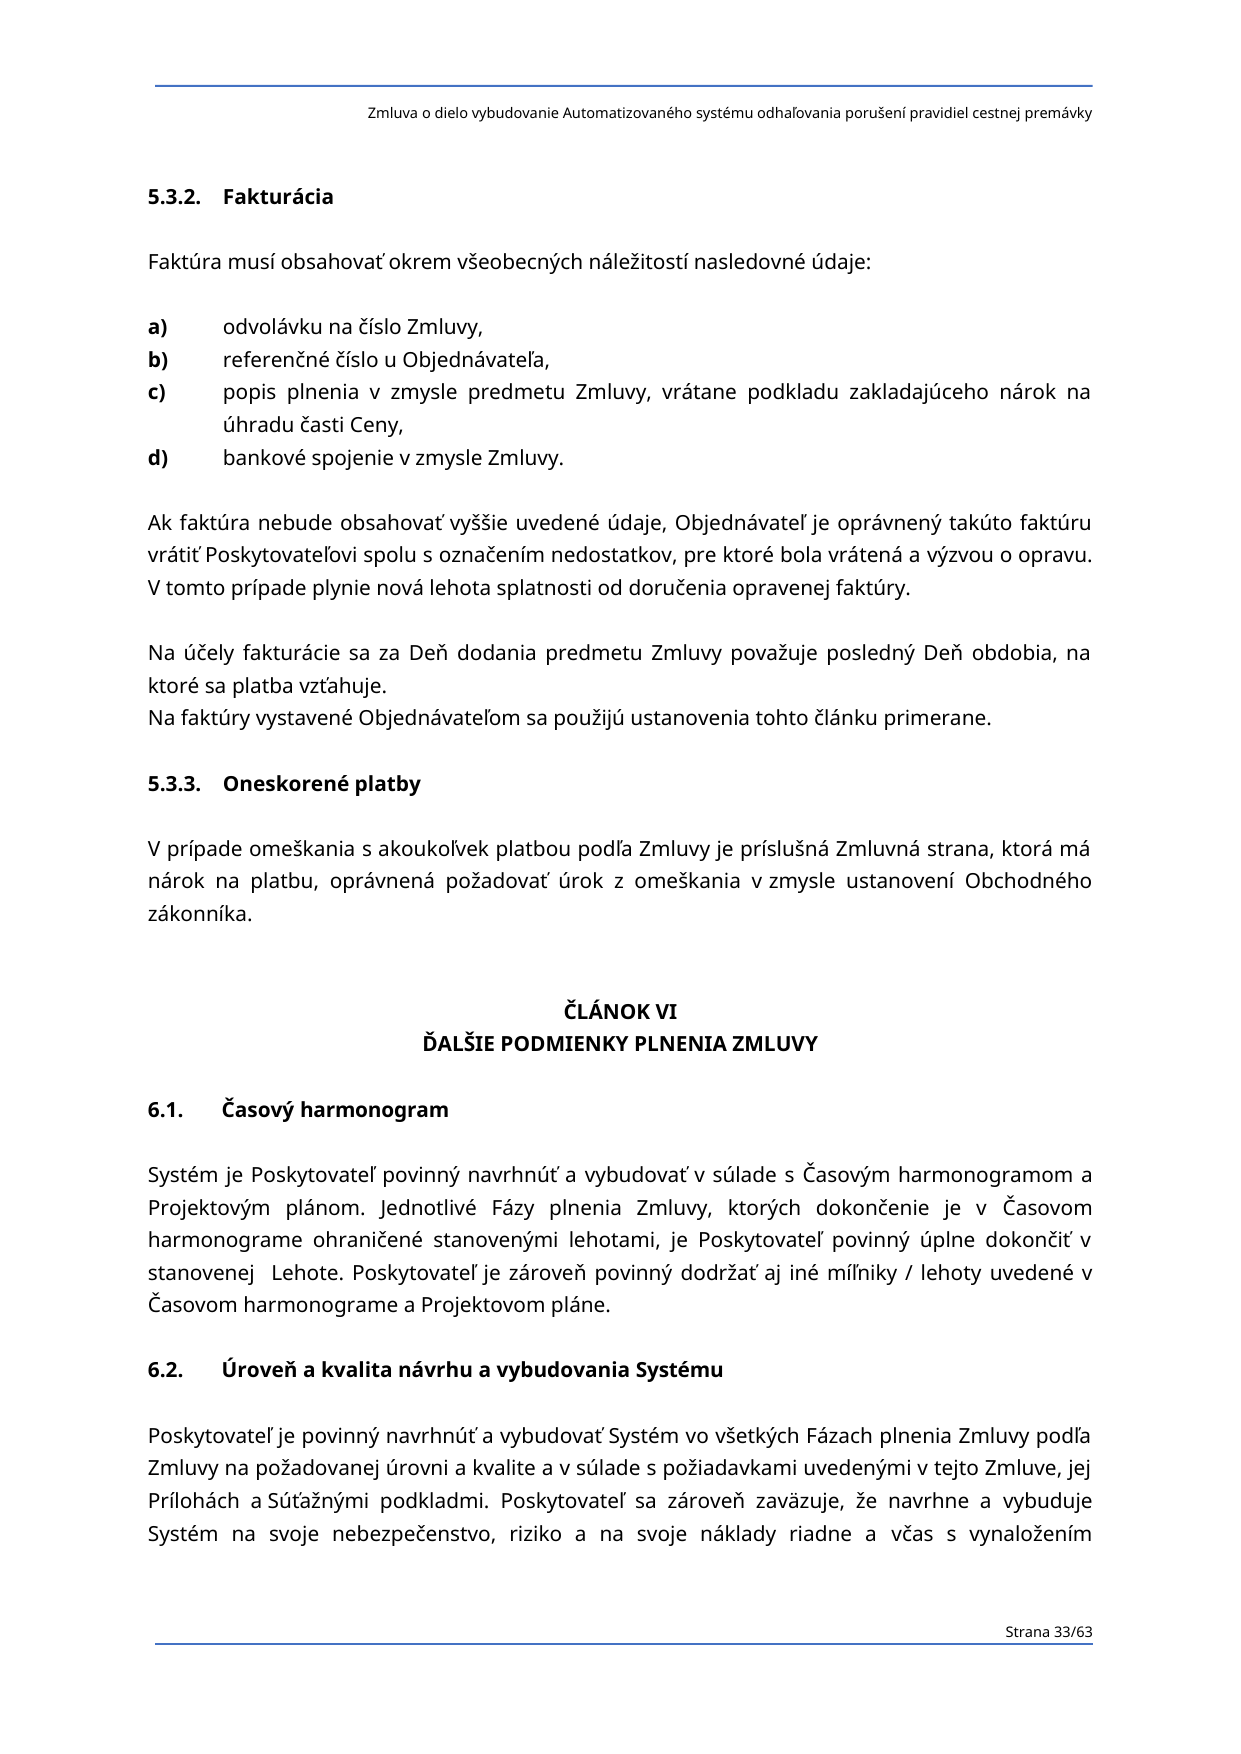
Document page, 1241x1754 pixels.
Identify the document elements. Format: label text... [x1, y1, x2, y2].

list Úroveň a kvalita návrhu a vybudovania Systému [148, 1356, 1080, 1384]
list Oneskorené platby [148, 769, 1093, 797]
text Na faktúry vystavené Objednávateľom sa použijú ustanovenia tohto článku primerane. [148, 703, 1093, 732]
list Časový harmonogram [148, 1095, 1080, 1123]
list referenčné číslo u Objednávateľa, [148, 345, 1093, 373]
text Ak faktúra nebude obsahovať vyššie uvedené údaje, Objednávateľ je oprávnený takúto faktúru vrátiť Poskytovateľovi spolu s označením nedostatkov, pre ktoré bola vrátená a výzvou o opravu. V tomto prípade plynie nová lehota splatnosti od doručenia opravenej faktúry. [148, 508, 1093, 602]
text ĎALŠIE PODMIENKY PLNENIA ZMLUVY [148, 1029, 1093, 1058]
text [148, 1421, 1093, 1547]
list bankové spojenie v zmysle Zmluvy. [148, 443, 1093, 471]
list odvolávku na číslo Zmluvy, [148, 312, 1093, 341]
text V prípade omeškania s akoukoľvek platbou podľa Zmluvy je príslušná Zmluvná strana, ktorá má nárok na platbu, oprávnená požadovať úrok z omeškania v zmysle ustanovení Obchodného zákonníka. [148, 834, 1093, 928]
list popis plnenia v zmysle predmetu Zmluvy, vrátane podkladu zakladajúceho nárok na úhradu časti Ceny, [148, 377, 1093, 438]
text Systém je Poskytovateľ povinný navrhnúť a vybudovať v súlade s Časovým harmonogramom a Projektovým plánom. Jednotlivé Fázy plnenia Zmluvy, ktorých dokončenie je v Časovom harmonograme ohraničené stanovenými lehotami, je Poskytovateľ povinný úplne dokončiť v stanovenej Lehote. Poskytovateľ je zároveň povinný dodržať aj iné míľniky / lehoty uvedené v Časovom harmonograme a Projektovom pláne. [148, 1160, 1093, 1319]
text Faktúra musí obsahovať okrem všeobecných náležitostí nasledovné údaje: [148, 247, 1093, 276]
list Fakturácia [148, 182, 1093, 210]
text ČLÁNOK VI [148, 997, 1093, 1025]
text Na účely fakturácie sa za Deň dodania predmetu Zmluvy považuje posledný Deň obdobia, na ktoré sa platba vzťahuje. [148, 638, 1093, 699]
